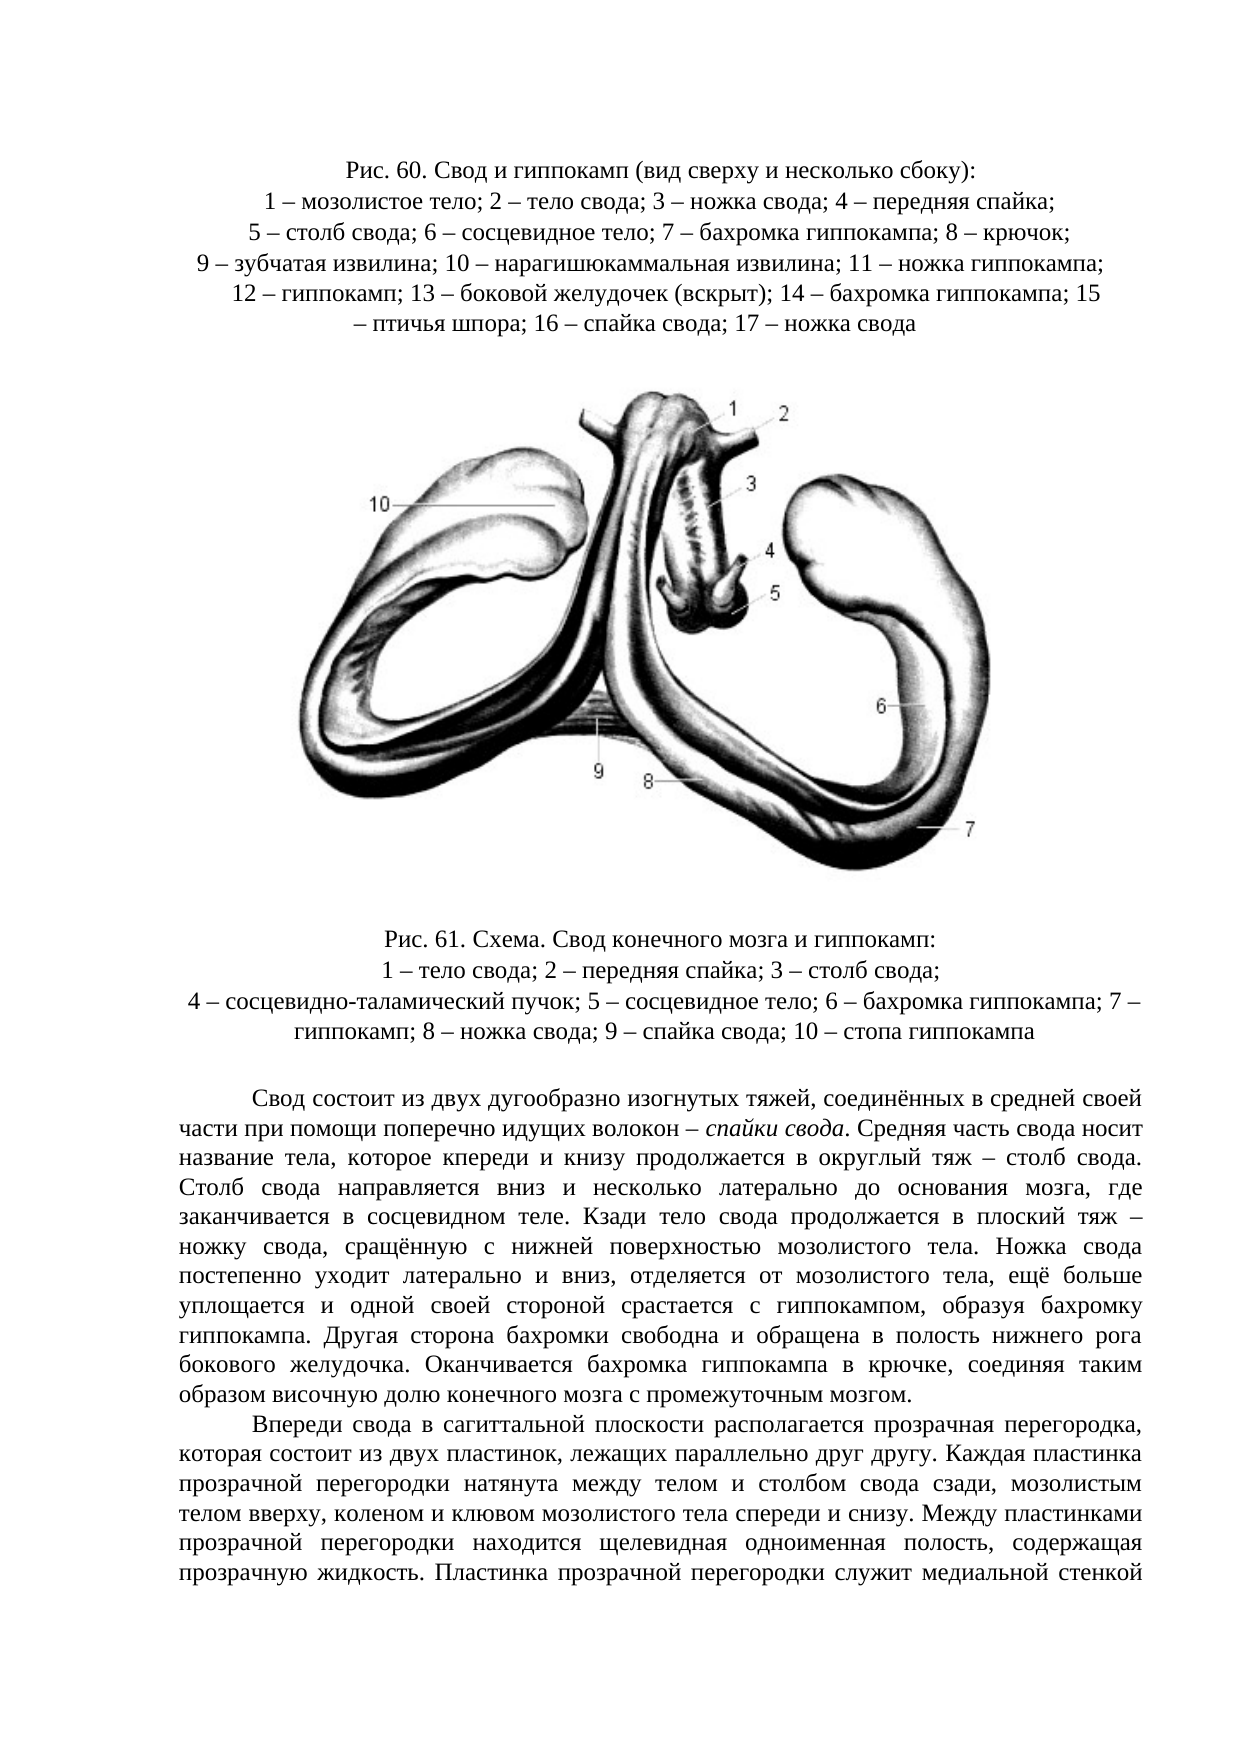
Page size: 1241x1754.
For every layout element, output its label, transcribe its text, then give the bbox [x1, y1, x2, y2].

text Рис. 61. Схема. Свод конечного мозга и гиппокамп: [177, 924, 1143, 953]
text Свод состоит из двух дугообразно изогнутых тяжей, соединённых в средней своей части при помощи поперечно идущих волокон – спайки свода. Средняя часть свода носит название тела, которое кпереди и книзу продолжается в округлый тяж – столб свода. Столб свода направляется вниз и несколько латерально до основания мозга, где заканчивается в сосцевидном теле. Кзади тело свода продолжается в плоский тяж – ножку свода, сращённую с нижней поверхностью мозолистого тела. Ножка свода постепенно уходит латерально и вниз, отделяется от мозолистого тела, ещё больше уплощается и одной своей стороной срастается с гиппокампом, образуя бахромку гиппокампа. Другая сторона бахромки свободна и обращена в полость нижнего рога бокового желудочка. Оканчивается бахромка гиппокампа в крючке, соединяя таким образом височную долю конечного мозга с промежуточным мозгом. [179, 1083, 1143, 1408]
text 1 – тело свода; 2 – передняя спайка; 3 – столб свода; [181, 956, 1141, 984]
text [179, 1409, 1143, 1586]
text 12 – гиппокамп; 13 – боковой желудочек (вскрыт); 14 – бахромка гиппокампа; 15 – птичья шпора; 16 – спайка свода; 17 – ножка свода [231, 278, 1119, 337]
text Рис. 60. Свод и гиппокамп (вид сверху и несколько сбоку): [177, 155, 1144, 183]
picture [278, 375, 1010, 885]
text 4 – сосцевидно-таламический пучок; 5 – сосцевидное тело; 6 – бахромка гиппокампа; 7 – гиппокамп; 8 – ножка свода; 9 – спайка свода; 10 – стопа гиппокампа [181, 986, 1147, 1045]
text 1 – мозолистое тело; 2 – тело свода; 3 – ножка свода; 4 – передняя спайка; [181, 186, 1138, 215]
text 5 – столб свода; 6 – сосцевидное тело; 7 – бахромка гиппокампа; 8 – крючок; [181, 217, 1138, 246]
text 9 – зубчатая извилина; 10 – нарагишюкаммальная извилина; 11 – ножка гиппокампа; [197, 248, 1152, 276]
